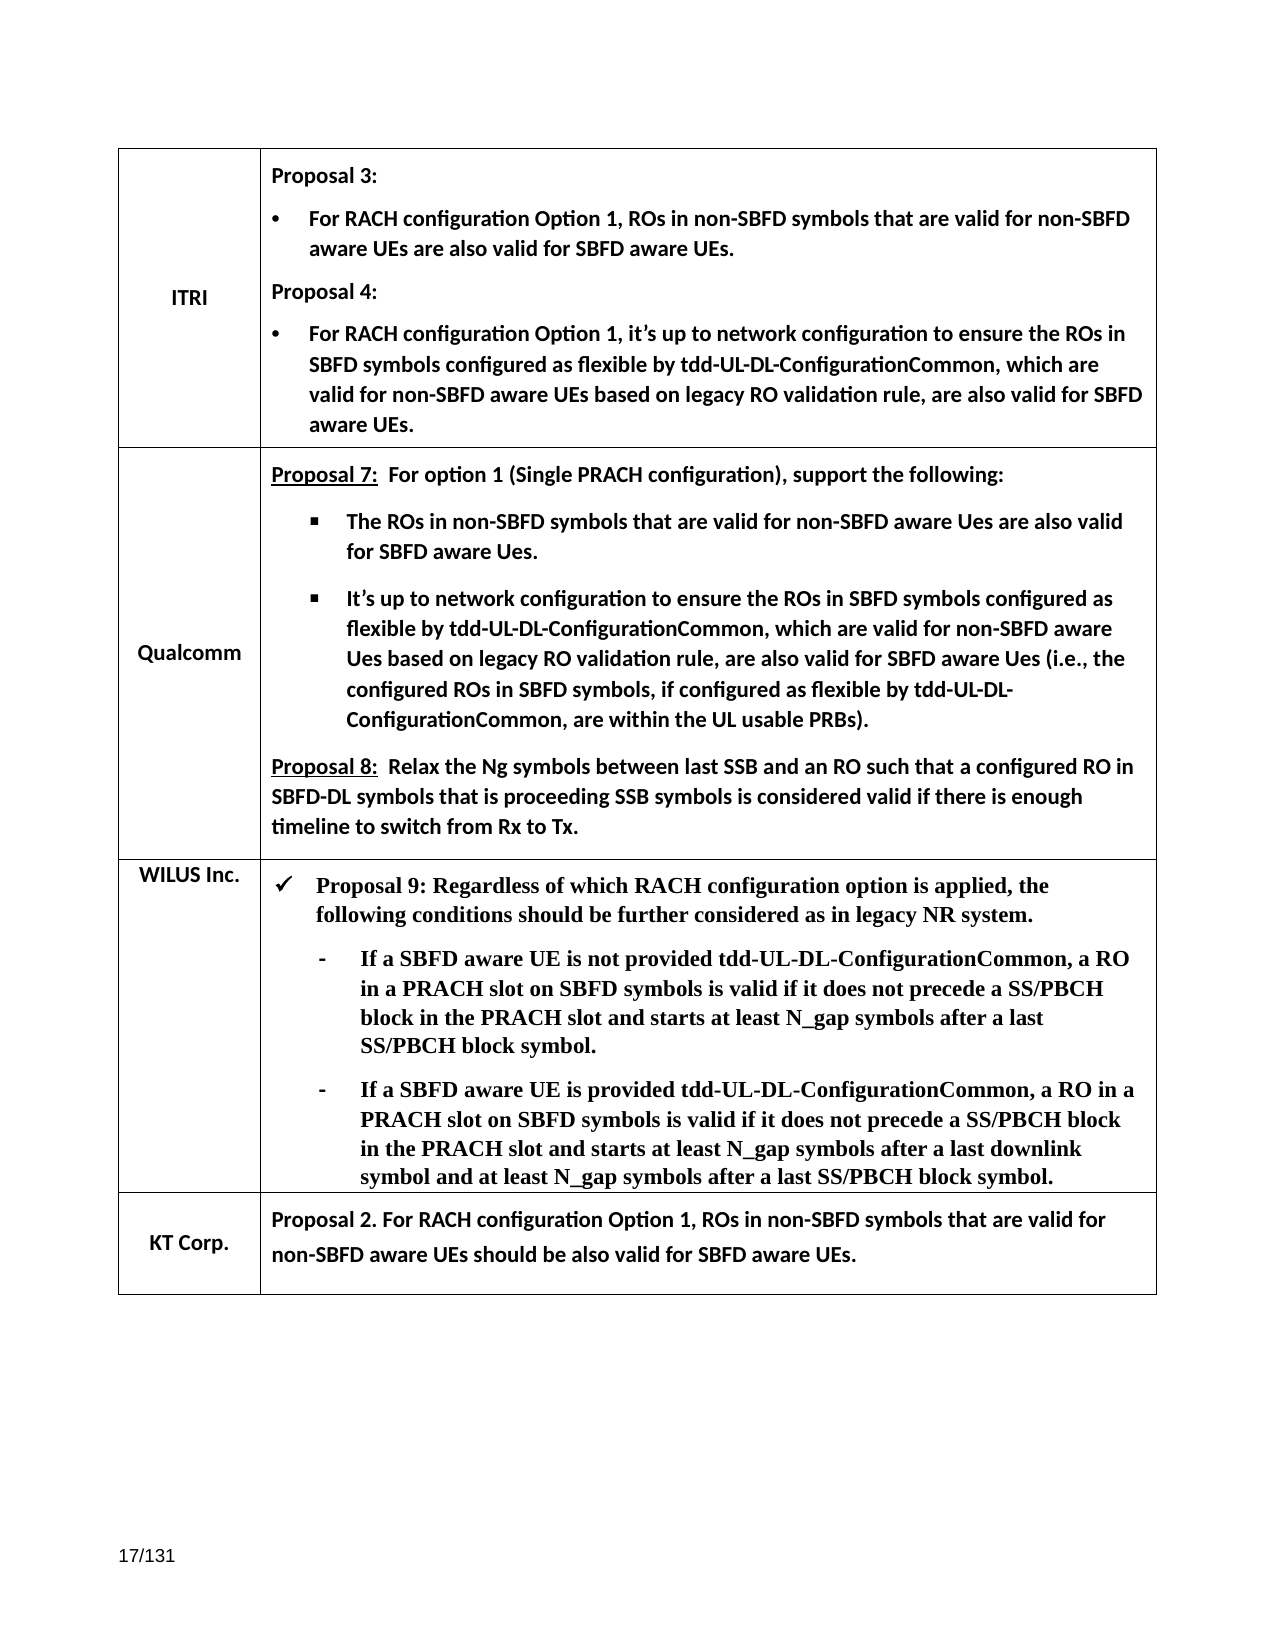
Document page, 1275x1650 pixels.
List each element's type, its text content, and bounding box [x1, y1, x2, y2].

table_cell KT Corp. [119, 1193, 260, 1293]
table_cell ITRI [119, 149, 260, 447]
table_cell Proposal 2. For RACH configuration Option 1, ROs in non-SBFD symbols that are valid for non-SBFD aware UEs should be also valid for SBFD aware UEs. [261, 1193, 1156, 1293]
table_cell Proposal 3: For RACH configuration Option 1, ROs in non-SBFD symbols that are valid for non-SBFD aware UEs are also valid for SBFD aware UEs. Proposal 4: For RACH configuration Option 1, it’s up to network configuration to ensure the ROs in SBFD symbols configured as flexible by tdd-UL-DL-ConfigurationCommon, which are valid for non-SBFD aware UEs based on legacy RO validation rule, are also valid for SBFD aware UEs. [261, 149, 1156, 447]
table_cell Proposal 9: Regardless of which RACH configuration option is applied, the following conditions should be further considered as in legacy NR system. If a SBFD aware UE is not provided tdd-UL-DL-ConfigurationCommon, a RO in a PRACH slot on SBFD symbols is valid if it does not precede a SS/PBCH block in the PRACH slot and starts at least N_gap symbols after a last SS/PBCH block symbol. If a SBFD aware UE is provided tdd-UL-DL-ConfigurationCommon, a RO in a PRACH slot on SBFD symbols is valid if it does not precede a SS/PBCH block in the PRACH slot and starts at least N_gap symbols after a last downlink symbol and at least N_gap symbols after a last SS/PBCH block symbol. [261, 860, 1156, 1192]
table_cell Proposal 7: For option 1 (Single PRACH configuration), support the following: The ROs in non-SBFD symbols that are valid for non-SBFD aware Ues are also valid for SBFD aware Ues. It’s up to network configuration to ensure the ROs in SBFD symbols configured as flexible by tdd-UL-DL-ConfigurationCommon, which are valid for non-SBFD aware Ues based on legacy RO validation rule, are also valid for SBFD aware Ues (i.e., the configured ROs in SBFD symbols, if configured as flexible by tdd-UL-DL-ConfigurationCommon, are within the UL usable PRBs). Proposal 8: Relax the Ng symbols between last SSB and an RO such that a configured RO in SBFD-DL symbols that is proceeding SSB symbols is considered valid if there is enough timeline to switch from Rx to Tx. [261, 448, 1156, 859]
table_cell Qualcomm [119, 448, 260, 859]
table_cell WILUS Inc. [119, 860, 260, 1192]
